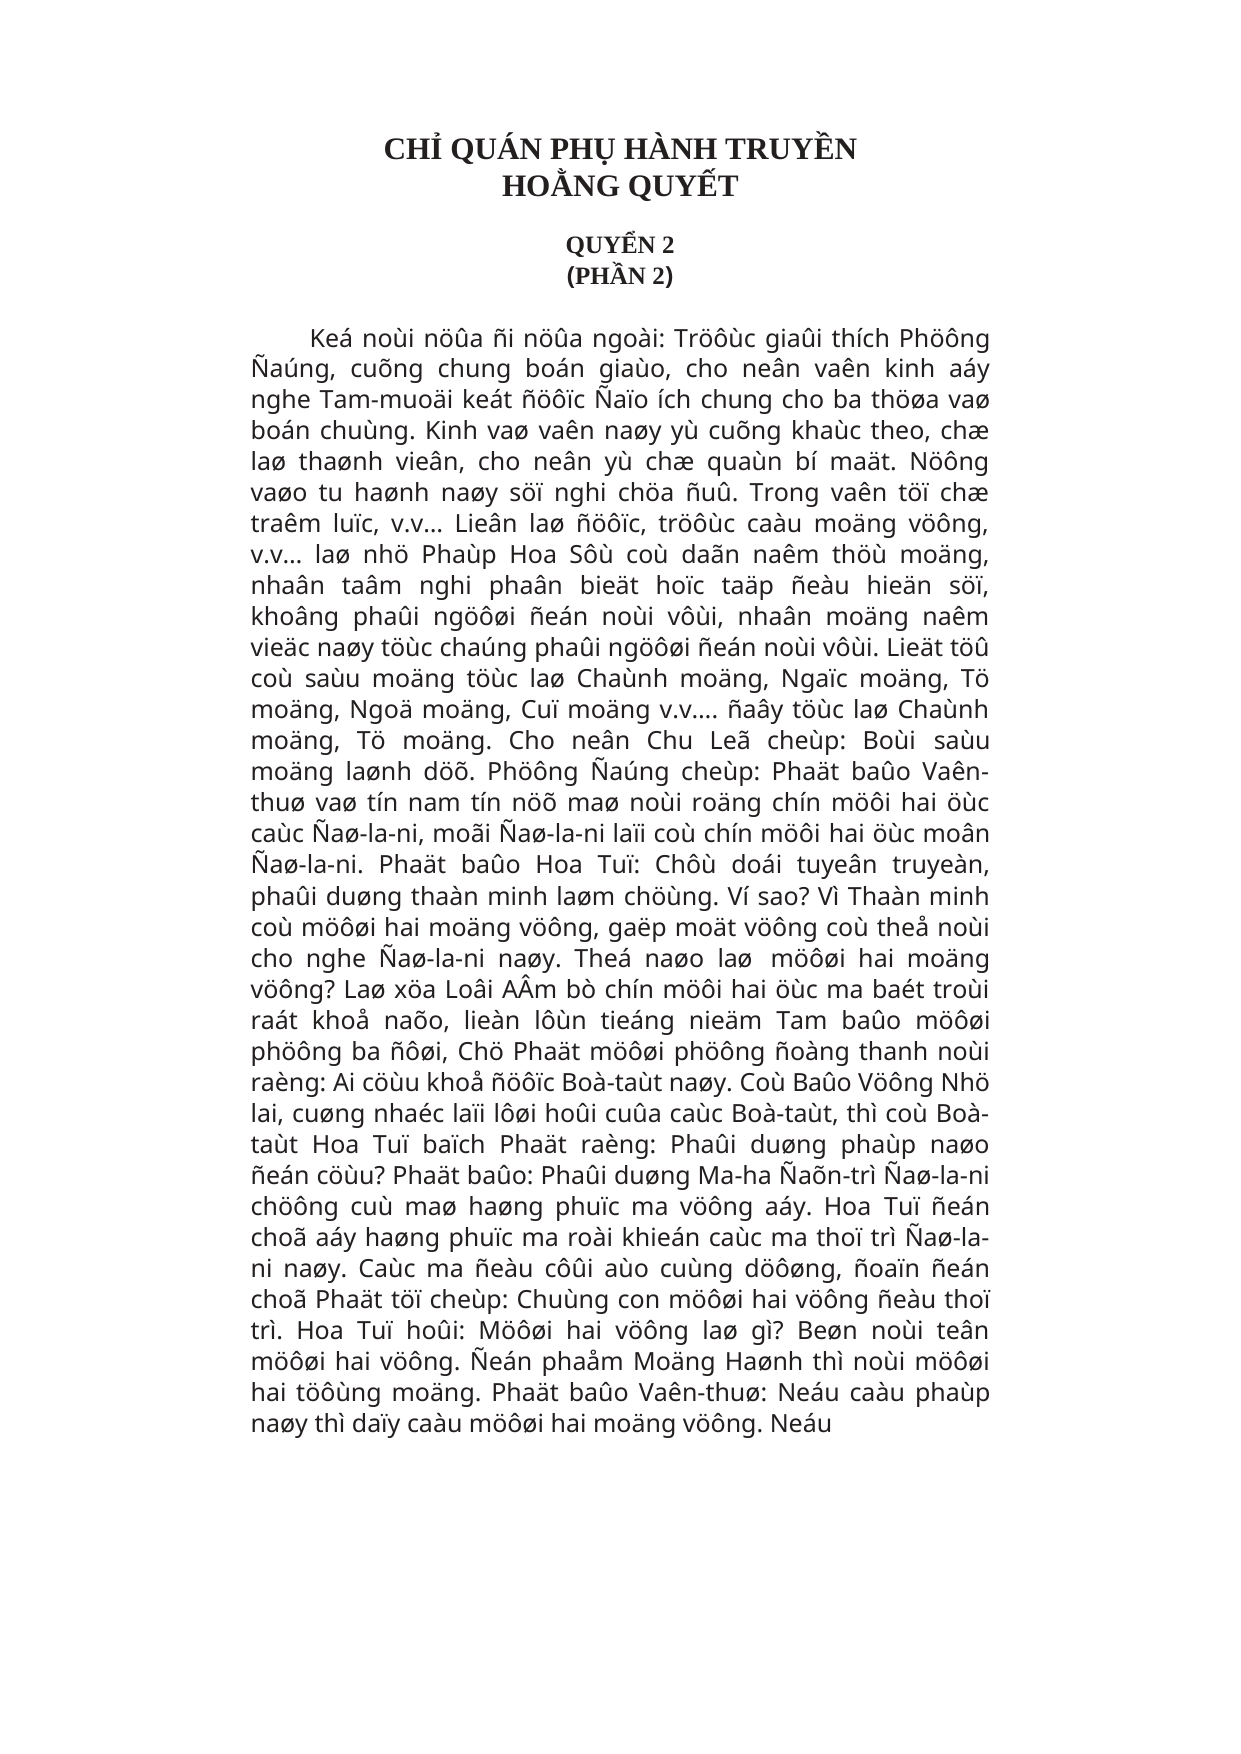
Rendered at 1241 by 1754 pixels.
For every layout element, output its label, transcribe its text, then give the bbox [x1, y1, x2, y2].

text Keá noùi nöûa ñi nöûa ngoài: Tröôùc giaûi thích Phöông Ñaúng, cuõng chung boán giaùo, cho neân vaên kinh aáy nghe Tam-muoäi keát ñöôïc Ñaïo ích chung cho ba thöøa vaø boán chuùng. Kinh vaø vaên naøy yù cuõng khaùc theo, chæ laø thaønh vieân, cho neân yù chæ quaùn bí maät. Nöông vaøo tu haønh naøy söï nghi chöa ñuû. Trong vaên töï chæ traêm luïc, v.v… Lieân laø ñöôïc, tröôùc caàu moäng vöông, v.v… laø nhö Phaùp Hoa Sôù coù daãn naêm thöù moäng, nhaân taâm nghi phaân bieät hoïc taäp ñeàu hieän söï, khoâng phaûi ngöôøi ñeán noùi vôùi, nhaân moäng naêm vieäc naøy töùc chaúng phaûi ngöôøi ñeán noùi vôùi. Lieät töû coù saùu moäng töùc laø Chaùnh moäng, Ngaïc moäng, Tö moäng, Ngoä moäng, Cuï moäng v.v…. ñaây töùc laø Chaùnh moäng, Tö moäng. Cho neân Chu Leã cheùp: Boùi saùu moäng laønh döõ. Phöông Ñaúng cheùp: Phaät baûo Vaên-thuø vaø tín nam tín nöõ maø noùi roäng chín möôi hai öùc caùc Ñaø-la-ni, moãi Ñaø-la-ni laïi coù chín möôi hai öùc moân Ñaø-la-ni. Phaät baûo Hoa Tuï: Chôù doái tuyeân truyeàn, phaûi duøng thaàn minh laøm chöùng. Ví sao? Vì Thaàn minh coù möôøi hai moäng vöông, gaëp moät vöông coù theå noùi cho nghe Ñaø-la-ni naøy. Theá naøo laø möôøi hai moäng vöông? Laø xöa Loâi AÂm bò chín möôi hai öùc ma baét troùi raát khoå naõo, lieàn lôùn tieáng nieäm Tam baûo möôøi phöông ba ñôøi, Chö Phaät möôøi phöông ñoàng thanh noùi raèng: Ai cöùu khoå ñöôïc Boà-taùt naøy. Coù Baûo Vöông Nhö lai, cuøng nhaéc laïi lôøi hoûi cuûa caùc Boà-taùt, thì coù Boà-taùt Hoa Tuï baïch Phaät raèng: Phaûi duøng phaùp naøo ñeán cöùu? Phaät baûo: Phaûi duøng Ma-ha Ñaõn-trì Ñaø-la-ni chöông cuù maø haøng phuïc ma vöông aáy. Hoa Tuï ñeán choã aáy haøng phuïc ma roài khieán caùc ma thoï trì Ñaø-la-ni naøy. Caùc ma ñeàu côûi aùo cuùng döôøng, ñoaïn ñeán choã Phaät töï cheùp: Chuùng con möôøi hai vöông ñeàu thoï trì. Hoa Tuï hoûi: Möôøi hai vöông laø gì? Beøn noùi teân möôøi hai vöông. Ñeán phaåm Moäng Haønh thì noùi möôøi hai töôùng moäng. Phaät baûo Vaên-thuø: Neáu caàu phaùp naøy thì daïy caàu möôøi hai moäng vöông. Neáu [250, 322, 990, 1440]
title CHỈ QUÁN PHỤ HÀNH TRUYỀN HOẰNG QUYẾT [383, 130, 857, 203]
text (PHẦN 2) [382, 259, 857, 291]
text QUYỂN 2 [383, 231, 857, 259]
